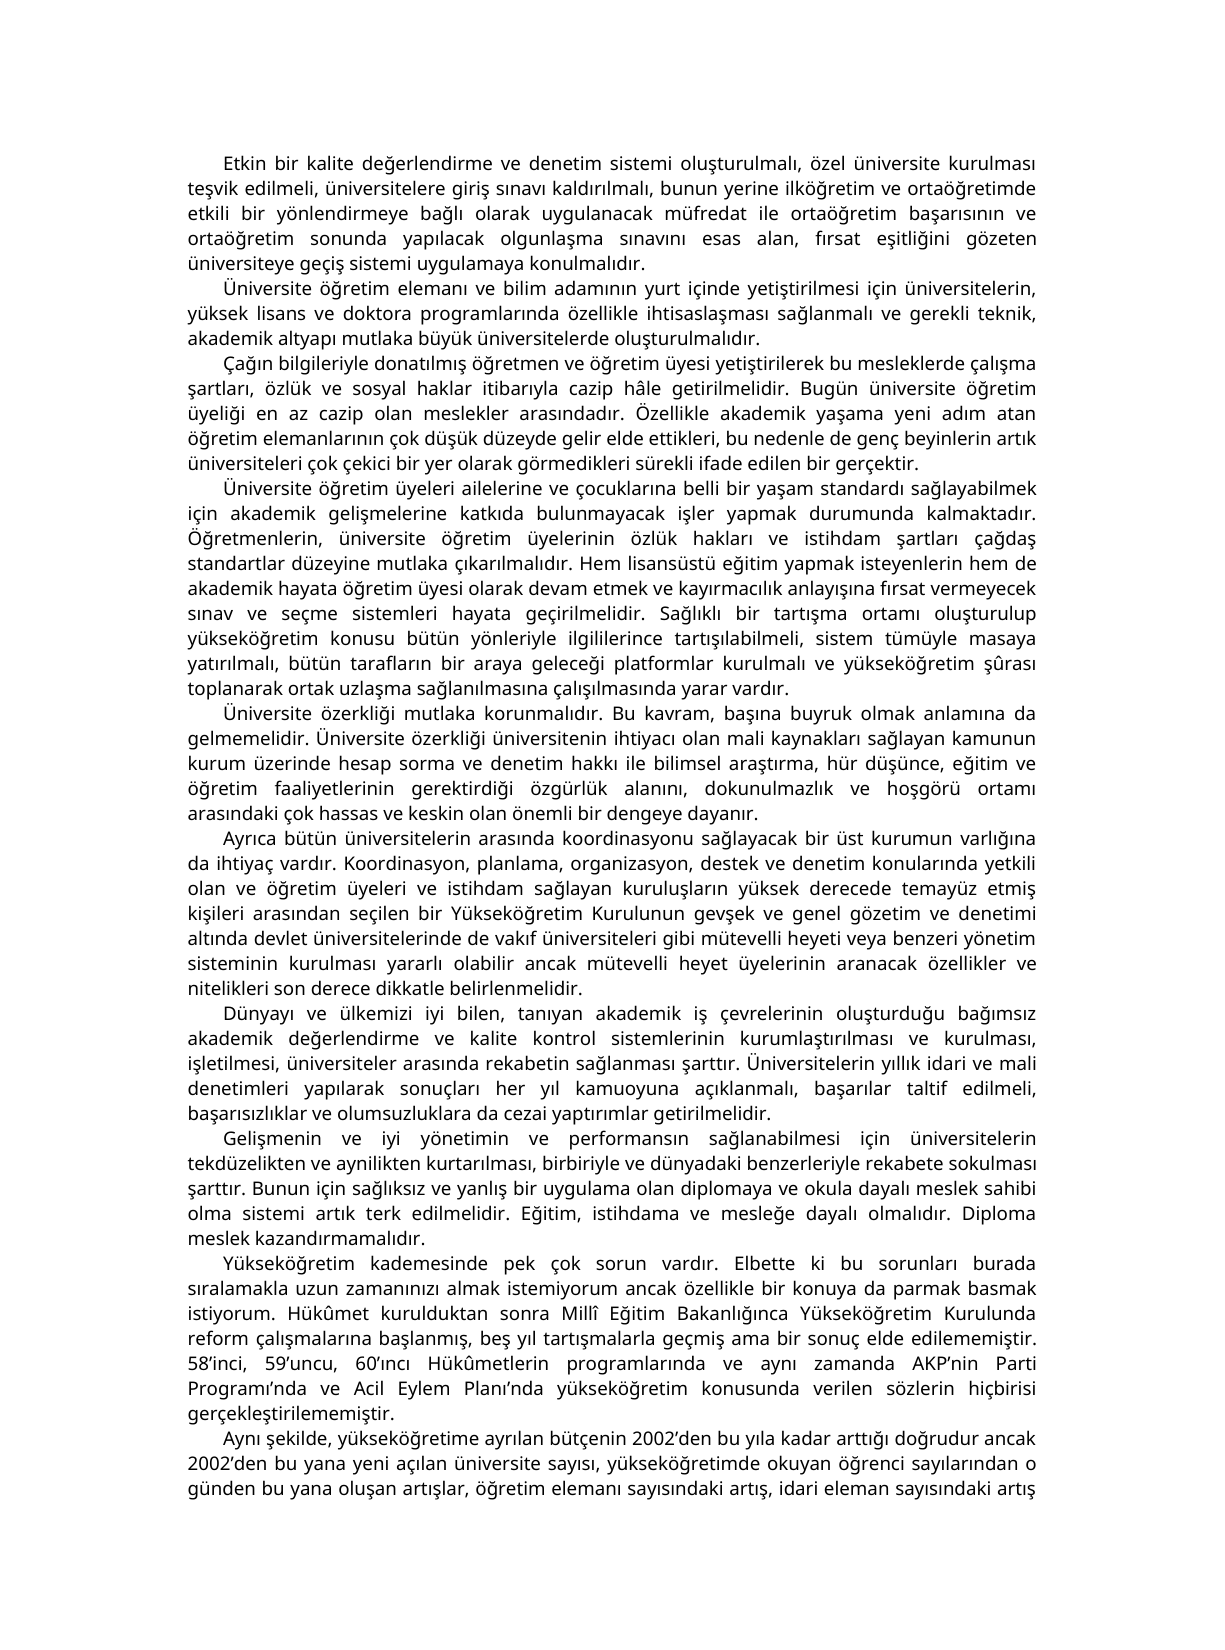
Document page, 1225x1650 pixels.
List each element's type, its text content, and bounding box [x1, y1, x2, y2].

text Yükseköğretim kademesinde pek çok sorun vardır. Elbette ki bu sorunları burada sıralamakla uzun zamanınızı almak istemiyorum ancak özellikle bir konuya da parmak basmak istiyorum. Hükûmet kurulduktan sonra Millî Eğitim Bakanlığınca Yükseköğretim Kurulunda reform çalışmalarına başlanmış, beş yıl tartışmalarla geçmiş ama bir sonuç elde edilememiştir. 58’inci, 59’uncu, 60’ıncı Hükûmetlerin programlarında ve aynı zamanda AKP’nin Parti Programı’nda ve Acil Eylem Planı’nda yükseköğretim konusunda verilen sözlerin hiçbirisi gerçekleştirilememiştir. [187, 1250, 1037, 1425]
text Gelişmenin ve iyi yönetimin ve performansın sağlanabilmesi için üniversitelerin tekdüzelikten ve aynilikten kurtarılması, birbiriyle ve dünyadaki benzerleriyle rekabete sokulması şarttır. Bunun için sağlıksız ve yanlış bir uygulama olan diplomaya ve okula dayalı meslek sahibi olma sistemi artık terk edilmelidir. Eğitim, istihdama ve mesleğe dayalı olmalıdır. Diploma meslek kazandırmamalıdır. [187, 1125, 1037, 1250]
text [187, 1425, 1037, 1500]
text Üniversite öğretim elemanı ve bilim adamının yurt içinde yetiştirilmesi için üniversitelerin, yüksek lisans ve doktora programlarında özellikle ihtisaslaşması sağlanmalı ve gerekli teknik, akademik altyapı mutlaka büyük üniversitelerde oluşturulmalıdır. [187, 275, 1037, 350]
text Üniversite öğretim üyeleri ailelerine ve çocuklarına belli bir yaşam standardı sağlayabilmek için akademik gelişmelerine katkıda bulunmayacak işler yapmak durumunda kalmaktadır. Öğretmenlerin, üniversite öğretim üyelerinin özlük hakları ve istihdam şartları çağdaş standartlar düzeyine mutlaka çıkarılmalıdır. Hem lisansüstü eğitim yapmak isteyenlerin hem de akademik hayata öğretim üyesi olarak devam etmek ve kayırmacılık anlayışına fırsat vermeyecek sınav ve seçme sistemleri hayata geçirilmelidir. Sağlıklı bir tartışma ortamı oluşturulup yükseköğretim konusu bütün yönleriyle ilgililerince tartışılabilmeli, sistem tümüyle masaya yatırılmalı, bütün tarafların bir araya geleceği platformlar kurulmalı ve yükseköğretim şûrası toplanarak ortak uzlaşma sağlanılmasına çalışılmasında yarar vardır. [187, 475, 1037, 700]
text Ayrıca bütün üniversitelerin arasında koordinasyonu sağlayacak bir üst kurumun varlığına da ihtiyaç vardır. Koordinasyon, planlama, organizasyon, destek ve denetim konularında yetkili olan ve öğretim üyeleri ve istihdam sağlayan kuruluşların yüksek derecede temayüz etmiş kişileri arasından seçilen bir Yükseköğretim Kurulunun gevşek ve genel gözetim ve denetimi altında devlet üniversitelerinde de vakıf üniversiteleri gibi mütevelli heyeti veya benzeri yönetim sisteminin kurulması yararlı olabilir ancak mütevelli heyet üyelerinin aranacak özellikler ve nitelikleri son derece dikkatle belirlenmelidir. [187, 825, 1037, 1000]
text Üniversite özerkliği mutlaka korunmalıdır. Bu kavram, başına buyruk olmak anlamına da gelmemelidir. Üniversite özerkliği üniversitenin ihtiyacı olan mali kaynakları sağlayan kamunun kurum üzerinde hesap sorma ve denetim hakkı ile bilimsel araştırma, hür düşünce, eğitim ve öğretim faaliyetlerinin gerektirdiği özgürlük alanını, dokunulmazlık ve hoşgörü ortamı arasındaki çok hassas ve keskin olan önemli bir dengeye dayanır. [187, 700, 1037, 825]
text Çağın bilgileriyle donatılmış öğretmen ve öğretim üyesi yetiştirilerek bu mesleklerde çalışma şartları, özlük ve sosyal haklar itibarıyla cazip hâle getirilmelidir. Bugün üniversite öğretim üyeliği en az cazip olan meslekler arasındadır. Özellikle akademik yaşama yeni adım atan öğretim elemanlarının çok düşük düzeyde gelir elde ettikleri, bu nedenle de genç beyinlerin artık üniversiteleri çok çekici bir yer olarak görmedikleri sürekli ifade edilen bir gerçektir. [187, 350, 1037, 475]
text Dünyayı ve ülkemizi iyi bilen, tanıyan akademik iş çevrelerinin oluşturduğu bağımsız akademik değerlendirme ve kalite kontrol sistemlerinin kurumlaştırılması ve kurulması, işletilmesi, üniversiteler arasında rekabetin sağlanması şarttır. Üniversitelerin yıllık idari ve mali denetimleri yapılarak sonuçları her yıl kamuoyuna açıklanmalı, başarılar taltif edilmeli, başarısızlıklar ve olumsuzluklara da cezai yaptırımlar getirilmelidir. [187, 1000, 1037, 1125]
text Etkin bir kalite değerlendirme ve denetim sistemi oluşturulmalı, özel üniversite kurulması teşvik edilmeli, üniversitelere giriş sınavı kaldırılmalı, bunun yerine ilköğretim ve ortaöğretimde etkili bir yönlendirmeye bağlı olarak uygulanacak müfredat ile ortaöğretim başarısının ve ortaöğretim sonunda yapılacak olgunlaşma sınavını esas alan, fırsat eşitliğini gözeten üniversiteye geçiş sistemi uygulamaya konulmalıdır. [187, 150, 1037, 275]
